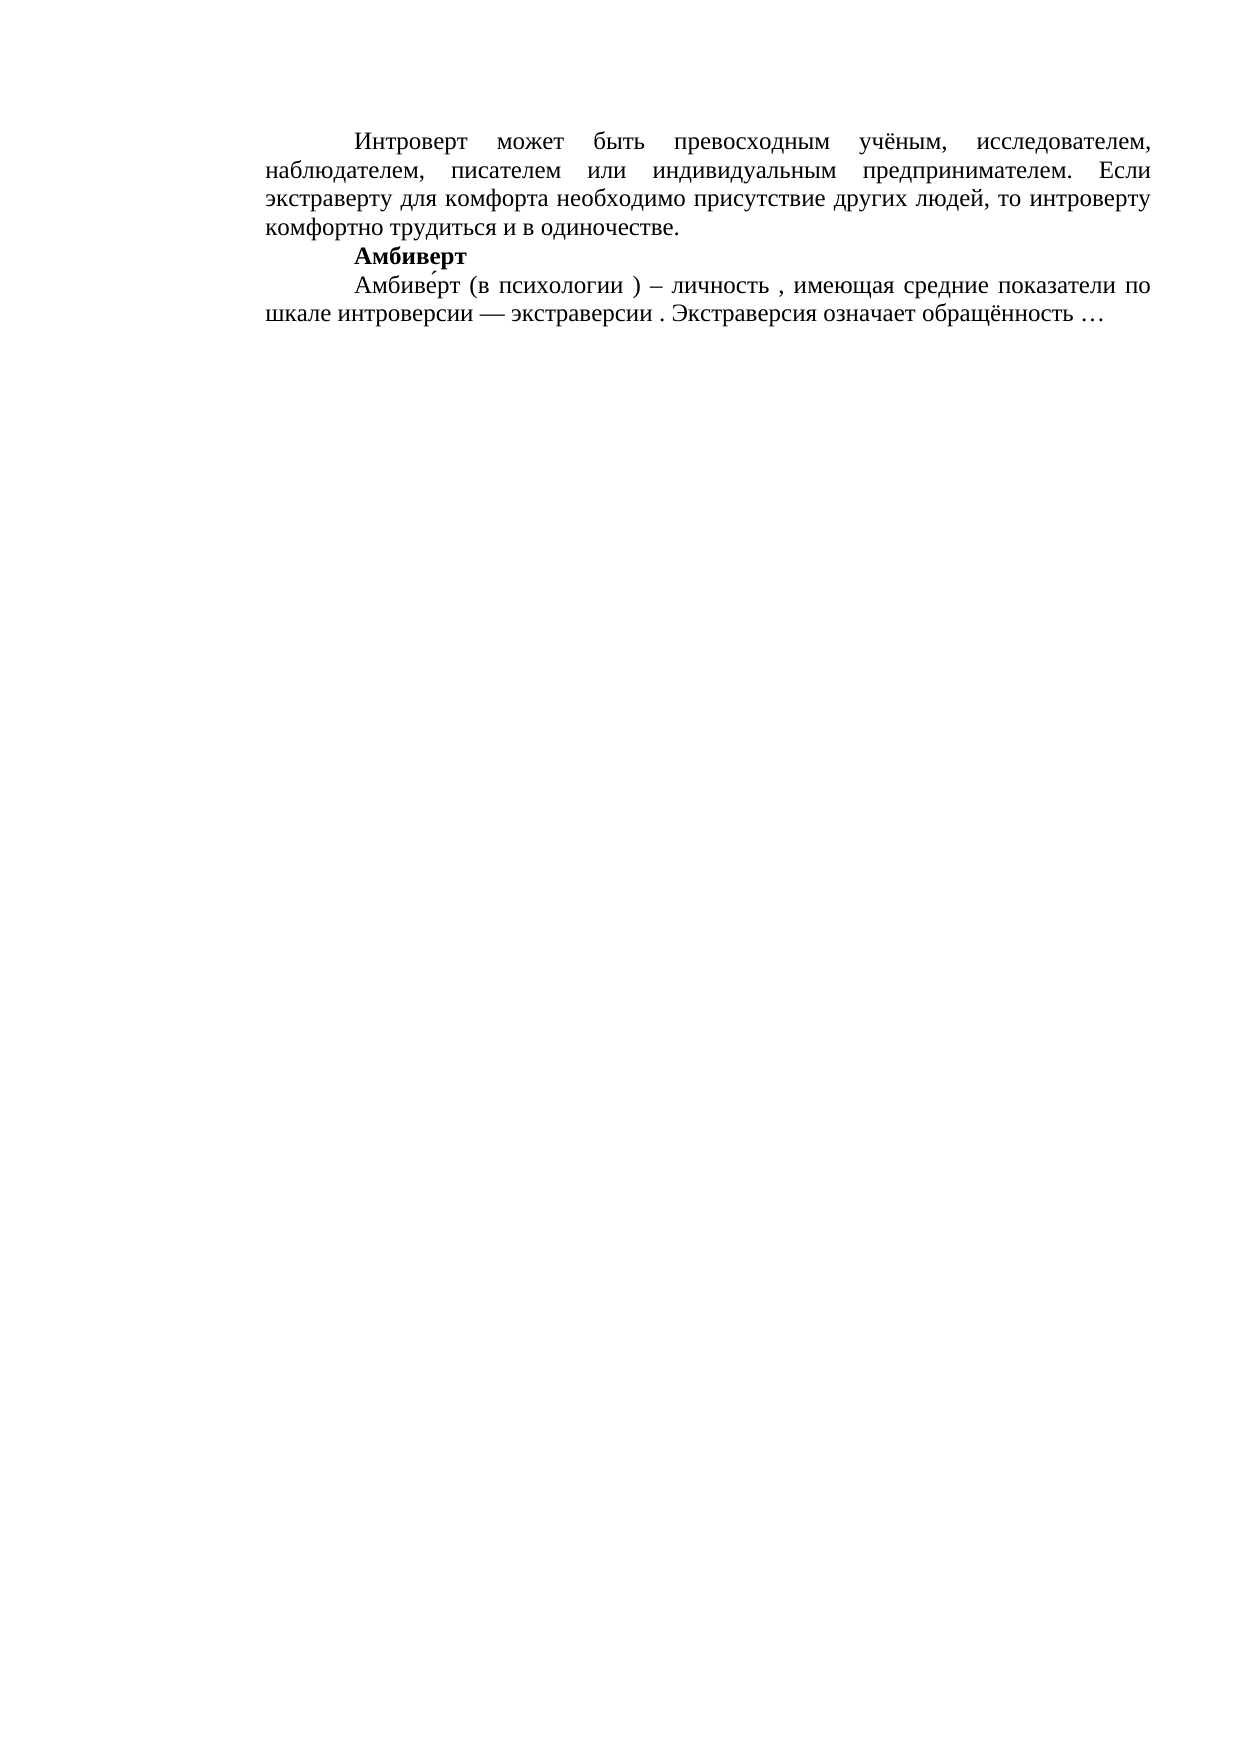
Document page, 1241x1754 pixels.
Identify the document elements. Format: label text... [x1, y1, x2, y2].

text Амбиве́рт (в психологии ) – личность , имеющая средние показатели по шкале интроверсии — экстраверсии . Экстраверсия означает обращённость … [265, 270, 1152, 327]
text Амбиверт [265, 241, 1152, 270]
text Интроверт может быть превосходным учёным, исследователем, наблюдателем, писателем или индивидуальным предпринимателем. Если экстраверту для комфорта необходимо присутствие других людей, то интроверту комфортно трудиться и в одиночестве. [265, 126, 1152, 241]
